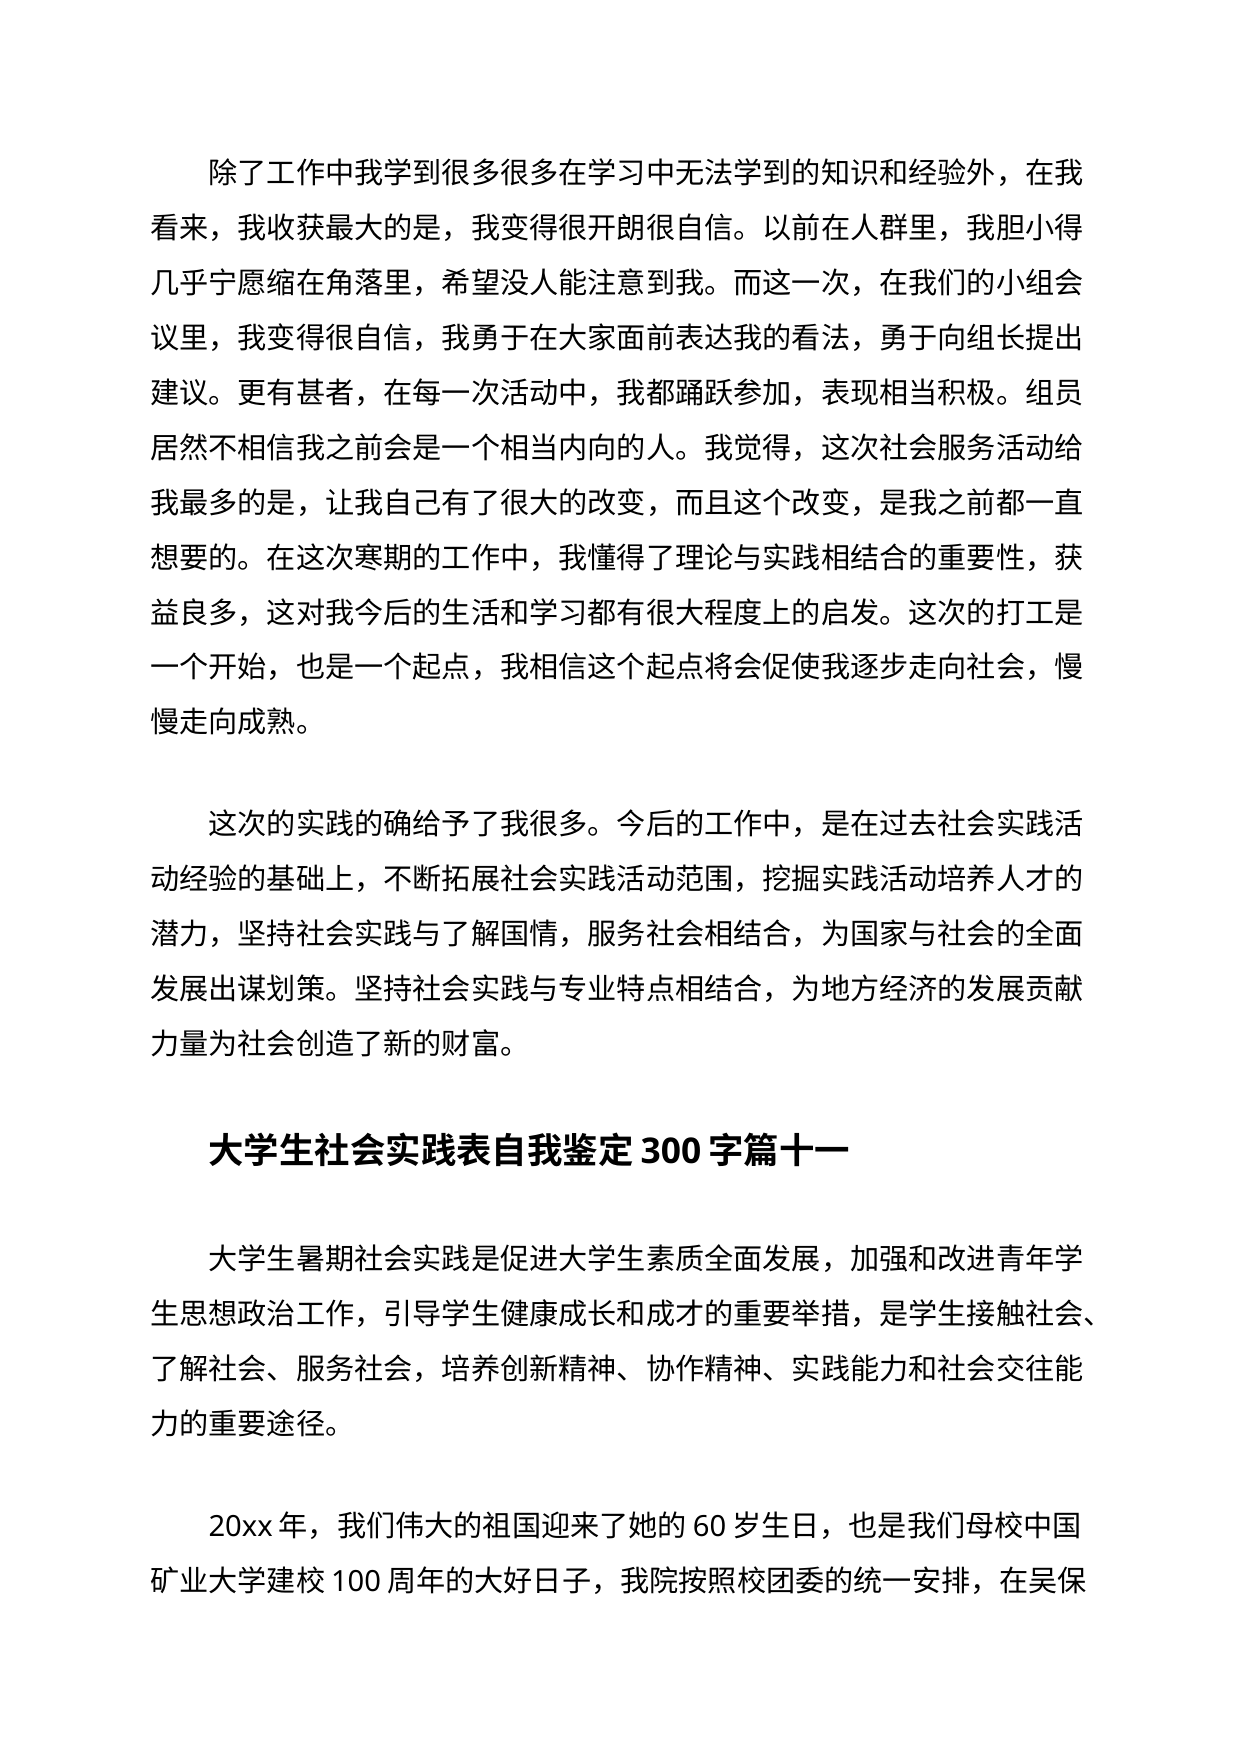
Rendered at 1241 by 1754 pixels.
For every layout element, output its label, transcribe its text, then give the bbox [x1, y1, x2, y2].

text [150, 1502, 1090, 1599]
text 大学生社会实践表自我鉴定300字篇十一 [150, 1122, 1090, 1173]
text 大学生暑期社会实践是促进大学生素质全面发展，加强和改进青年学生思想政治工作，引导学生健康成长和成才的重要举措，是学生接触社会、了解社会、服务社会，培养创新精神、协作精神、实践能力和社会交往能力的重要途径。 [150, 1236, 1090, 1443]
text 除了工作中我学到很多很多在学习中无法学到的知识和经验外，在我看来，我收获最大的是，我变得很开朗很自信。以前在人群里，我胆小得几乎宁愿缩在角落里，希望没人能注意到我。而这一次，在我们的小组会议里，我变得很自信，我勇于在大家面前表达我的看法，勇于向组长提出建议。更有甚者，在每一次活动中，我都踊跃参加，表现相当积极。组员居然不相信我之前会是一个相当内向的人。我觉得，这次社会服务活动给我最多的是，让我自己有了很大的改变，而且这个改变，是我之前都一直想要的。在这次寒期的工作中，我懂得了理论与实践相结合的重要性，获益良多，这对我今后的生活和学习都有很大程度上的启发。这次的打工是一个开始，也是一个起点，我相信这个起点将会促使我逐步走向社会，慢慢走向成熟。 [150, 150, 1090, 741]
text 这次的实践的确给予了我很多。今后的工作中，是在过去社会实践活动经验的基础上，不断拓展社会实践活动范围，挖掘实践活动培养人才的潜力，坚持社会实践与了解国情，服务社会相结合，为国家与社会的全面发展出谋划策。坚持社会实践与专业特点相结合，为地方经济的发展贡献力量为社会创造了新的财富。 [150, 801, 1090, 1063]
